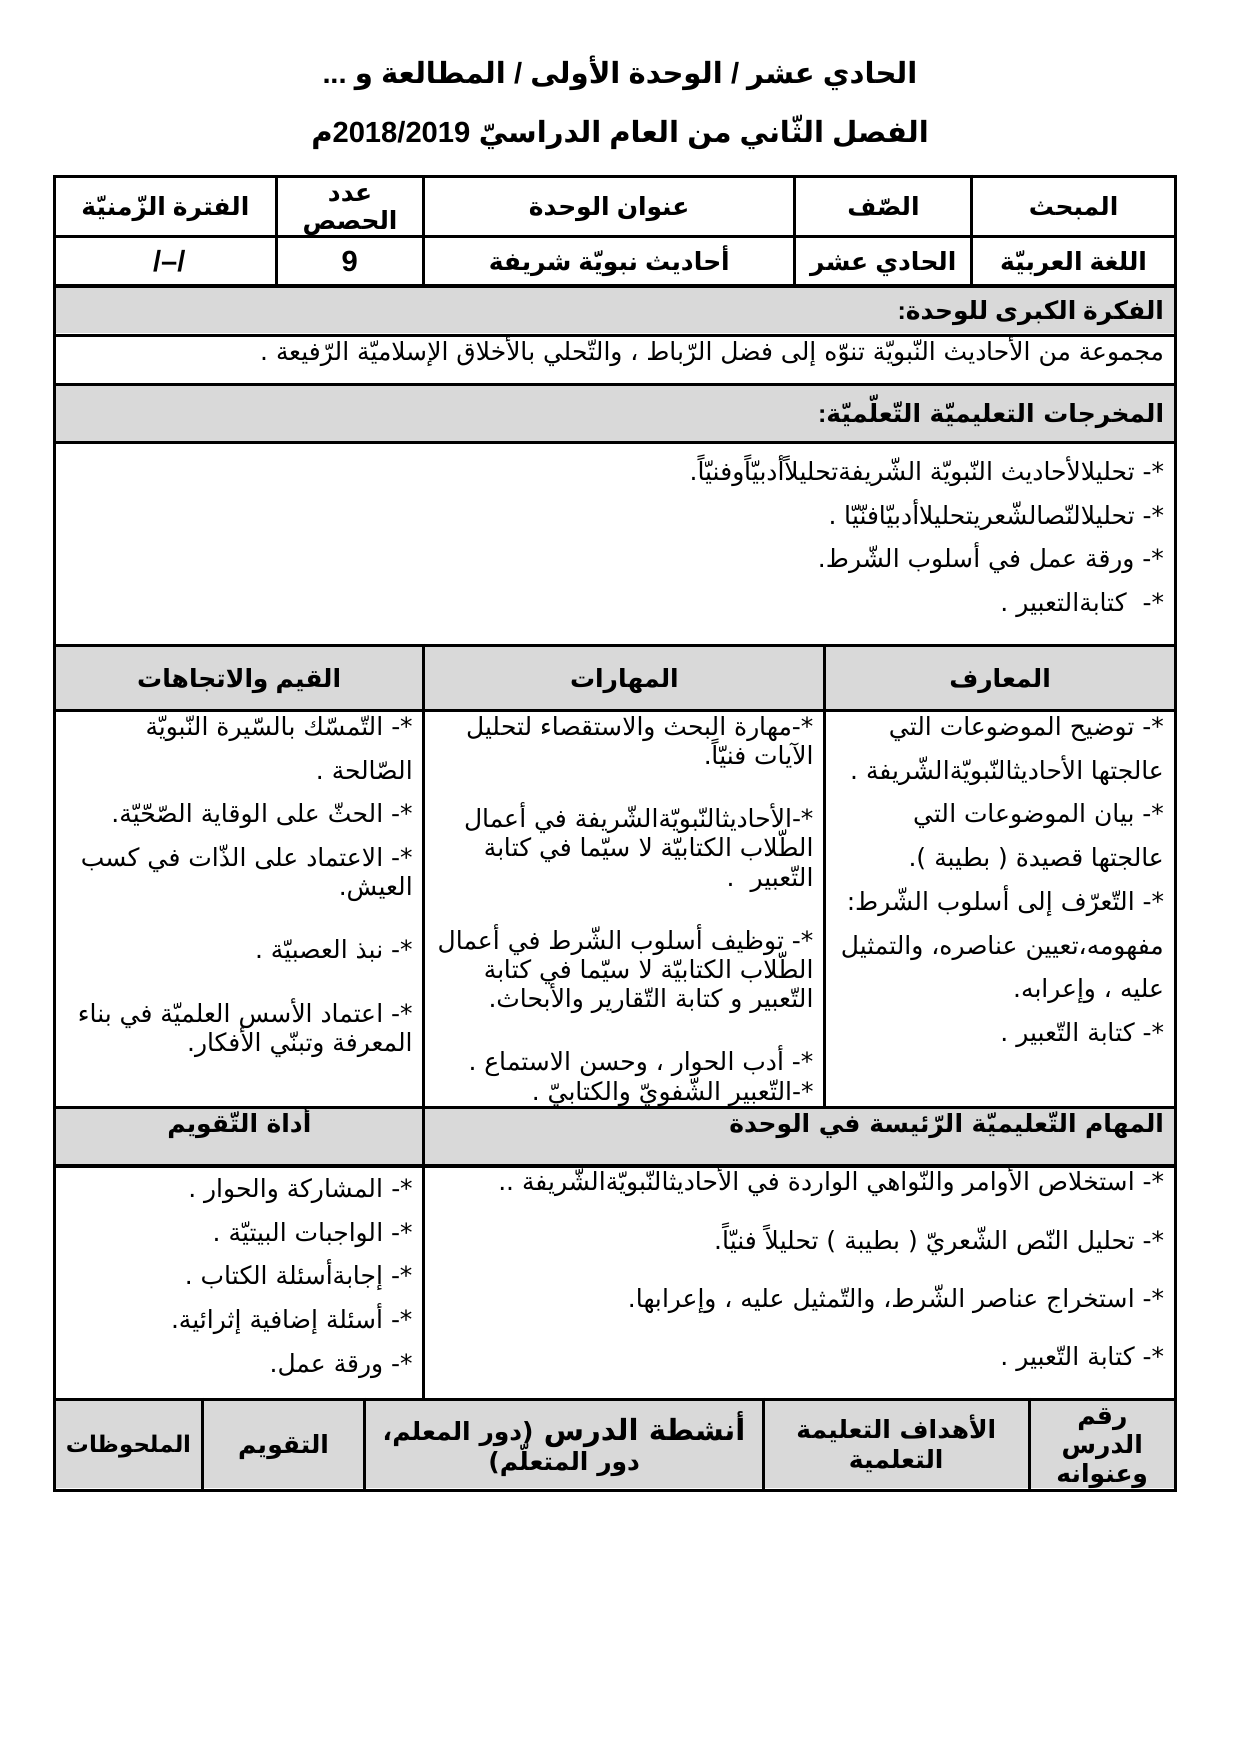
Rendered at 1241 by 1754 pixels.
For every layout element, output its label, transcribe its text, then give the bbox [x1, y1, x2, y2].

text الفصل الثّاني من العام الدراسيّ 2018/2019م [65, 115, 1175, 149]
table_cell اللغة العربيّة [973, 238, 1174, 284]
table_cell القيم والاتجاهات [56, 647, 422, 709]
table_cell *- تحليلالأحاديث النّبويّة الشّريفةتحليلاًأدبيّاًوفنيّاً. *- تحليلالنّصالشّعريتحليلاأدبيّافنّيّا . *- ورقة عمل في أسلوب الشّرط. *- كتابةالتعبير . [56, 444, 1174, 644]
table_cell أنشطة الدرس (دور المعلم، دور المتعلّم) [366, 1401, 762, 1488]
table_header المبحث [973, 178, 1174, 235]
text الحادي عشر / الوحدة الأولى / المطالعة و ... [65, 56, 1175, 89]
table_cell *- التّمسّك بالسّيرة النّبويّة الصّالحة . *- الحثّ على الوقاية الصّحّيّة. *- الاعتماد على الذّات في كسب العيش. *- نبذ العصبيّة . *- اعتماد الأسس العلميّة في بناء المعرفة وتبنّي الأفكار. [56, 712, 422, 1106]
table_cell المخرجات التعليميّة التّعلّميّة: [56, 386, 1174, 441]
table_cell الحادي عشر [796, 238, 970, 284]
table_cell أداة التّقويم [56, 1109, 422, 1164]
table_cell المهام التّعليميّة الرّئيسة في الوحدة [425, 1109, 1174, 1164]
table_cell المعارف [826, 647, 1174, 709]
table_header عنوان الوحدة [425, 178, 793, 235]
table_cell *- توضيح الموضوعات التي عالجتها الأحاديثالنّبويّةالشّريفة . *- بيان الموضوعات التي عالجتها قصيدة ( بطيبة ). *- التّعرّف إلى أسلوب الشّرط: مفهومه،تعيين عناصره، والتمثيل عليه ، وإعرابه. *- كتابة التّعبير . [826, 712, 1174, 1106]
table_header الفترة الزّمنيّة [56, 178, 275, 235]
table_header عدد الحصص [278, 178, 422, 235]
table_cell المهارات [425, 647, 823, 709]
table_cell الأهداف التعليمة التعلمية [765, 1401, 1028, 1488]
table_cell أحاديث نبويّة شريفة [425, 238, 793, 284]
table_cell الملحوظات [56, 1401, 201, 1488]
table_cell رقم الدرس وعنوانه [1031, 1401, 1174, 1488]
table_cell *-مهارة البحث والاستقصاء لتحليل الآيات فنيّاً. *-الأحاديثالنّبويّةالشّريفة في أعمال الطّلاب الكتابيّة لا سيّما في كتابة التّعبير . *- توظيف أسلوب الشّرط في أعمال الطّلاب الكتابيّة لا سيّما في كتابة التّعبير و كتابة التّقارير والأبحاث. *- أدب الحوار ، وحسن الاستماع . *-التّعبير الشّفويّ والكتابيّ . [425, 712, 823, 1106]
table_cell 9 [278, 238, 422, 284]
table_header الصّف [796, 178, 970, 235]
table_cell التقويم [204, 1401, 363, 1488]
table_cell *- المشاركة والحوار . *- الواجبات البيتيّة . *- إجابةأسئلة الكتاب . *- أسئلة إضافية إثرائية. *- ورقة عمل. [56, 1168, 422, 1398]
table_cell *- استخلاص الأوامر والنّواهي الواردة في الأحاديثالنّبويّةالشّريفة .. *- تحليل النّص الشّعريّ ( بطيبة ) تحليلاً فنيّاً. *- استخراج عناصر الشّرط، والتّمثيل عليه ، وإعرابها. *- كتابة التّعبير . [425, 1168, 1174, 1398]
table_cell /–/ [56, 238, 275, 284]
table_cell مجموعة من الأحاديث النّبويّة تنوّه إلى فضل الرّباط ، والتّحلي بالأخلاق الإسلاميّة الرّفيعة . [56, 337, 1174, 383]
table_cell الفكرة الكبرى للوحدة: [56, 288, 1174, 333]
